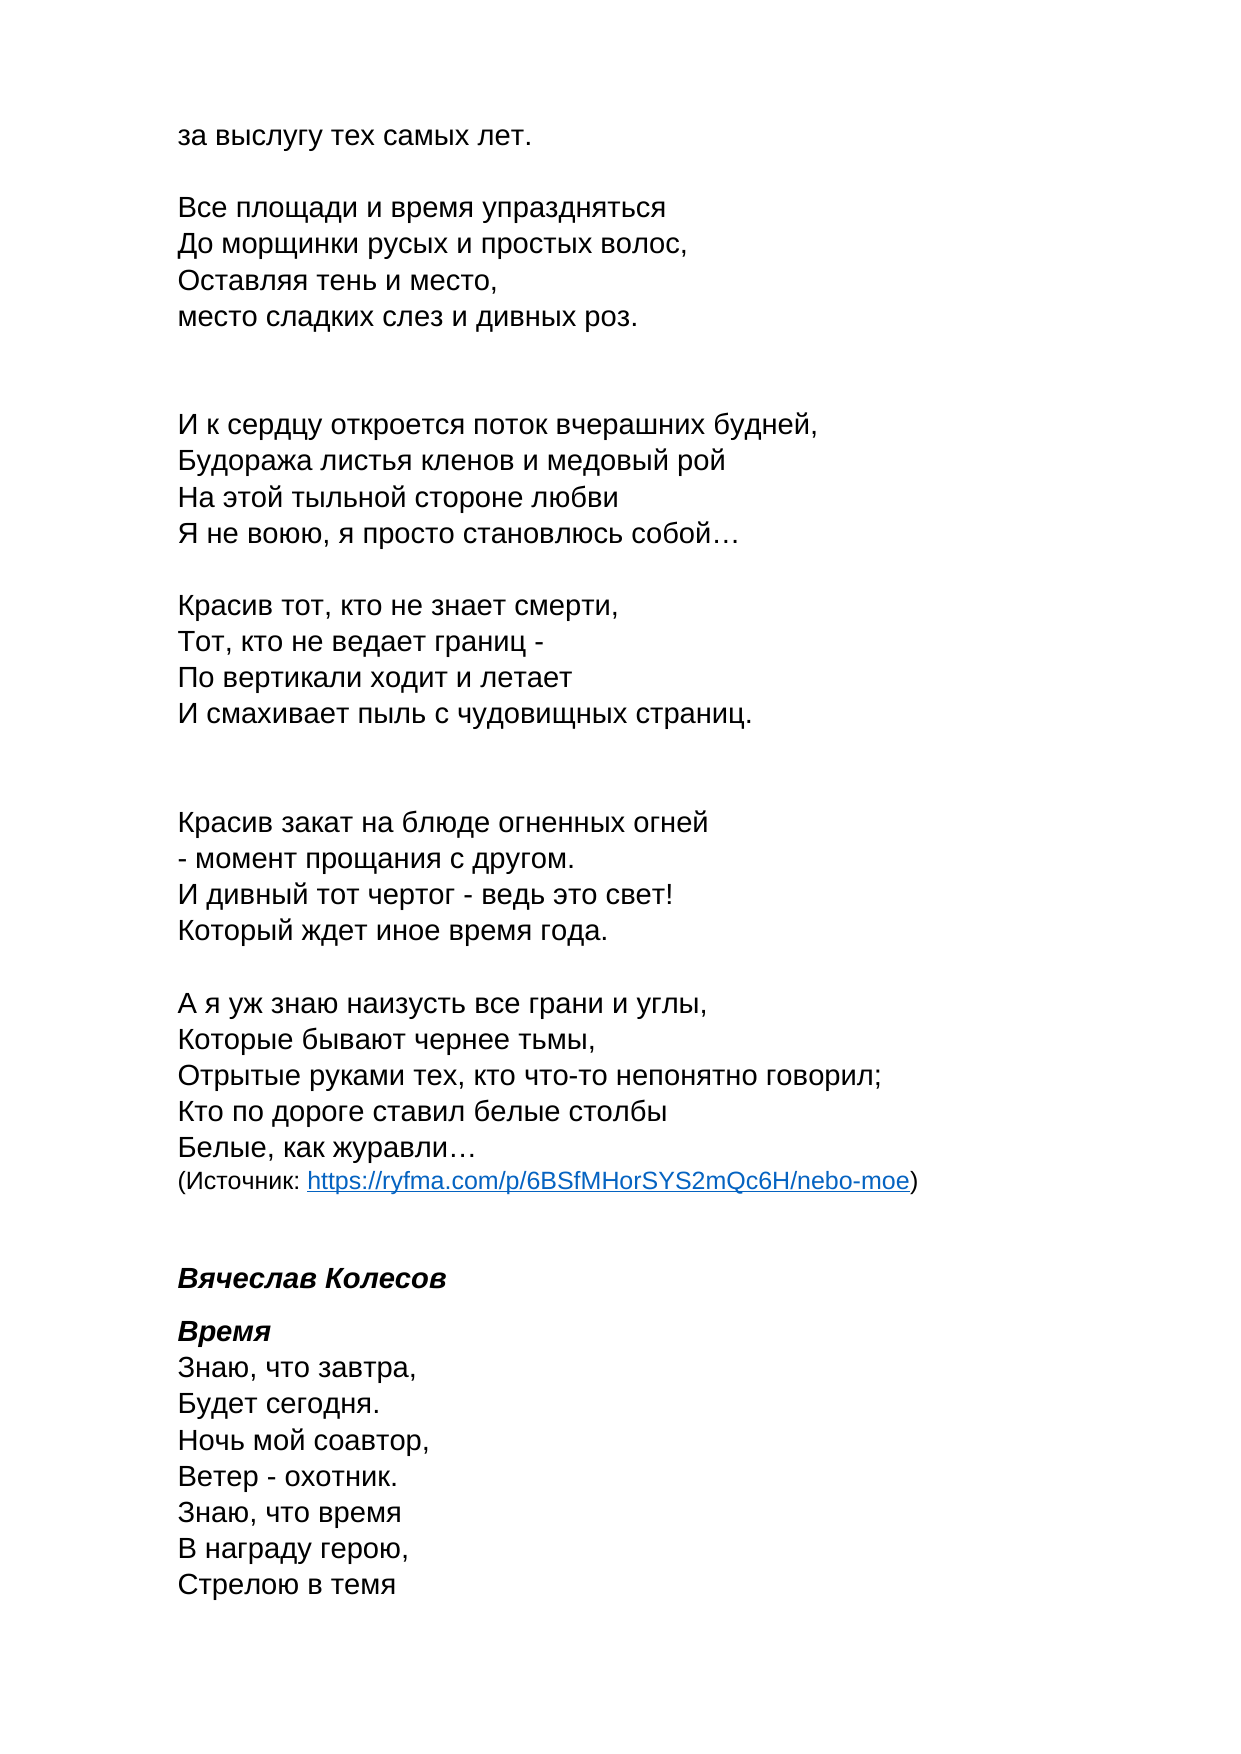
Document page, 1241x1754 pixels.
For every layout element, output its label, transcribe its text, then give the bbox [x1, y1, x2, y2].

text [177, 1314, 1152, 1601]
text Вячеслав Колесов [177, 1261, 1152, 1295]
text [177, 118, 1152, 1195]
